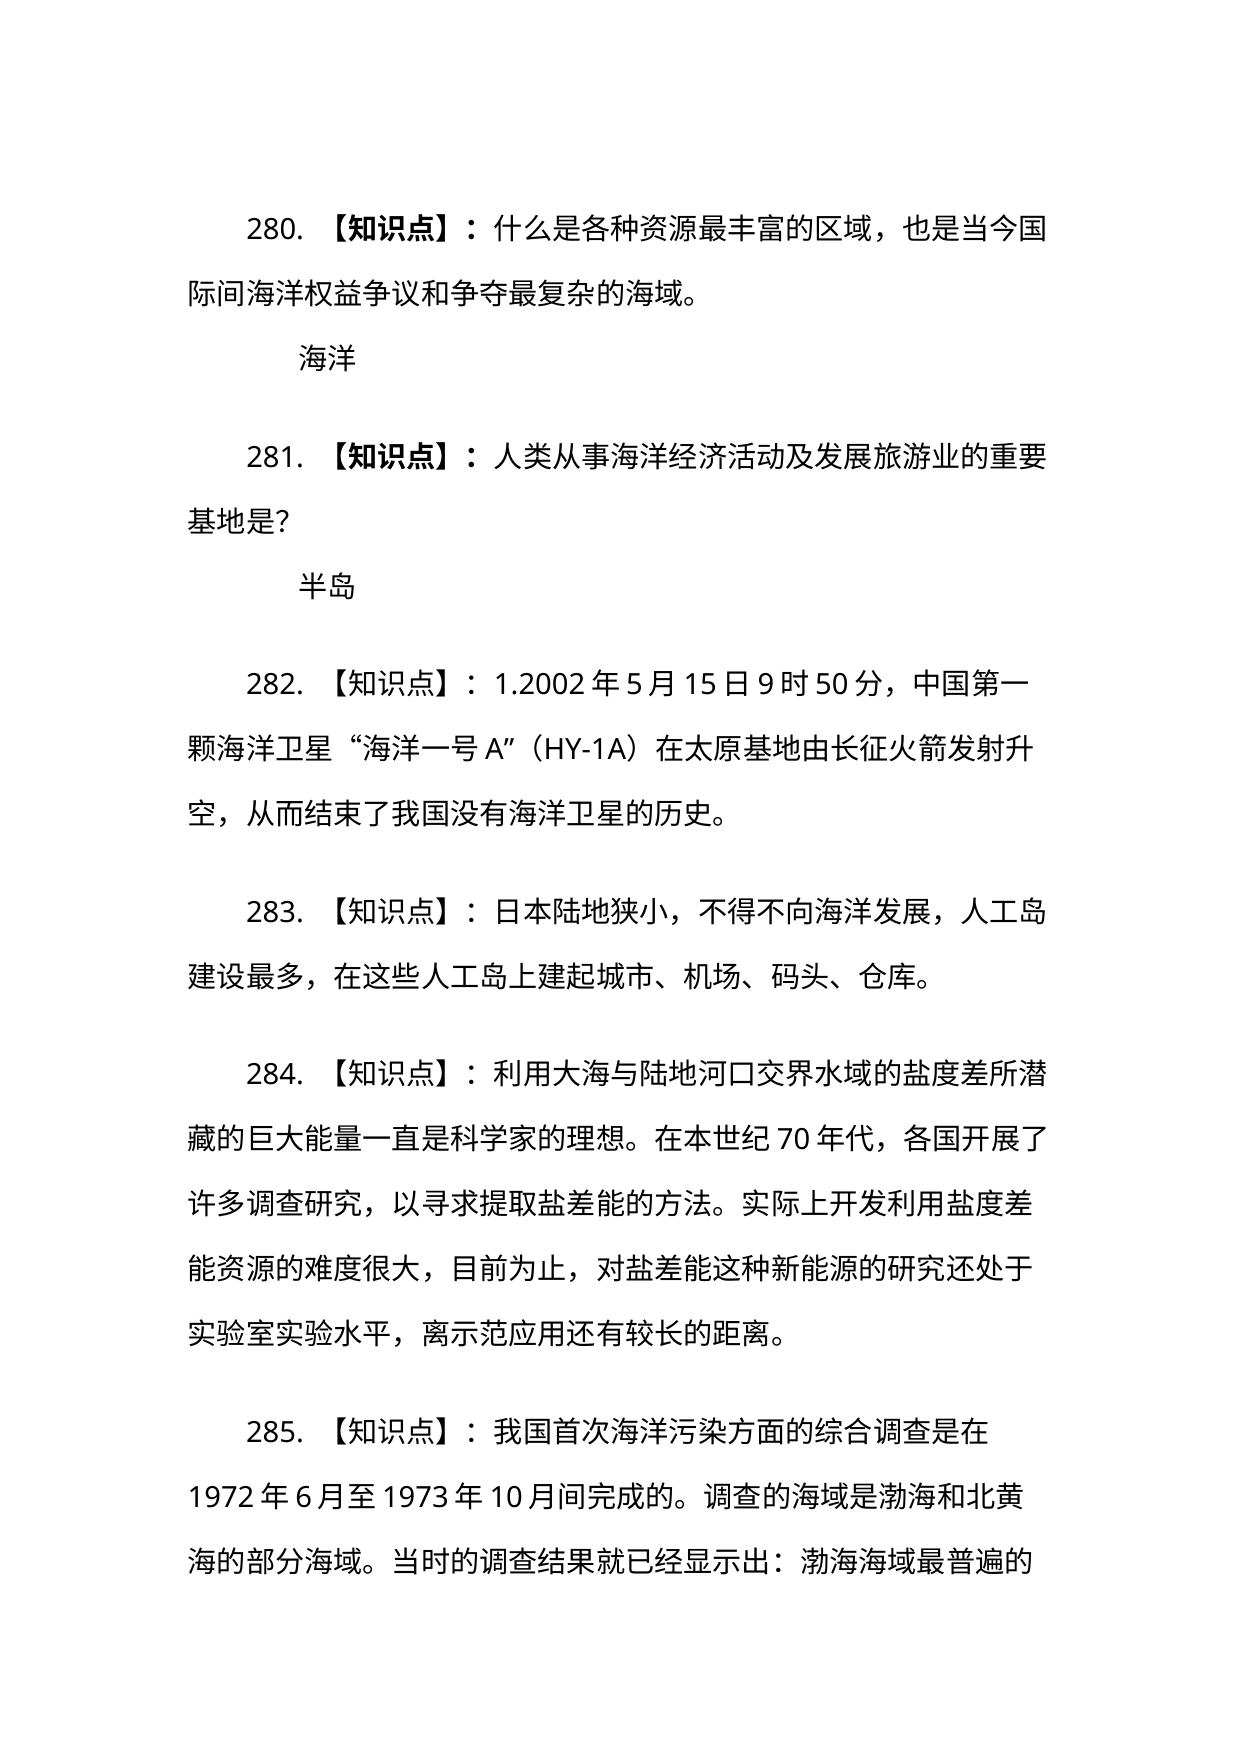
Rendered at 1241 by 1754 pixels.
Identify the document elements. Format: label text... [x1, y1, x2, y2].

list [187, 1397, 1053, 1592]
list 半岛 [298, 552, 1053, 617]
list 【知识点】：1.2002年5月15日9时50分，中国第一颗海洋卫星“海洋一号A”（HY-1A）在太原基地由长征火箭发射升空，从而结束了我国没有海洋卫星的历史。 [187, 649, 1053, 844]
list 海洋 [298, 324, 1053, 389]
list 【知识点】：日本陆地狭小，不得不向海洋发展，人工岛建设最多，在这些人工岛上建起城市、机场、码头、仓库。 [187, 877, 1053, 1007]
list 【知识点】：什么是各种资源最丰富的区域，也是当今国际间海洋权益争议和争夺最复杂的海域。 [187, 194, 1053, 324]
list 【知识点】：利用大海与陆地河口交界水域的盐度差所潜藏的巨大能量一直是科学家的理想。在本世纪70年代，各国开展了许多调查研究，以寻求提取盐差能的方法。实际上开发利用盐度差能资源的难度很大，目前为止，对盐差能这种新能源的研究还处于实验室实验水平，离示范应用还有较长的距离。 [187, 1039, 1053, 1364]
list 【知识点】：人类从事海洋经济活动及发展旅游业的重要基地是？ [187, 422, 1053, 552]
